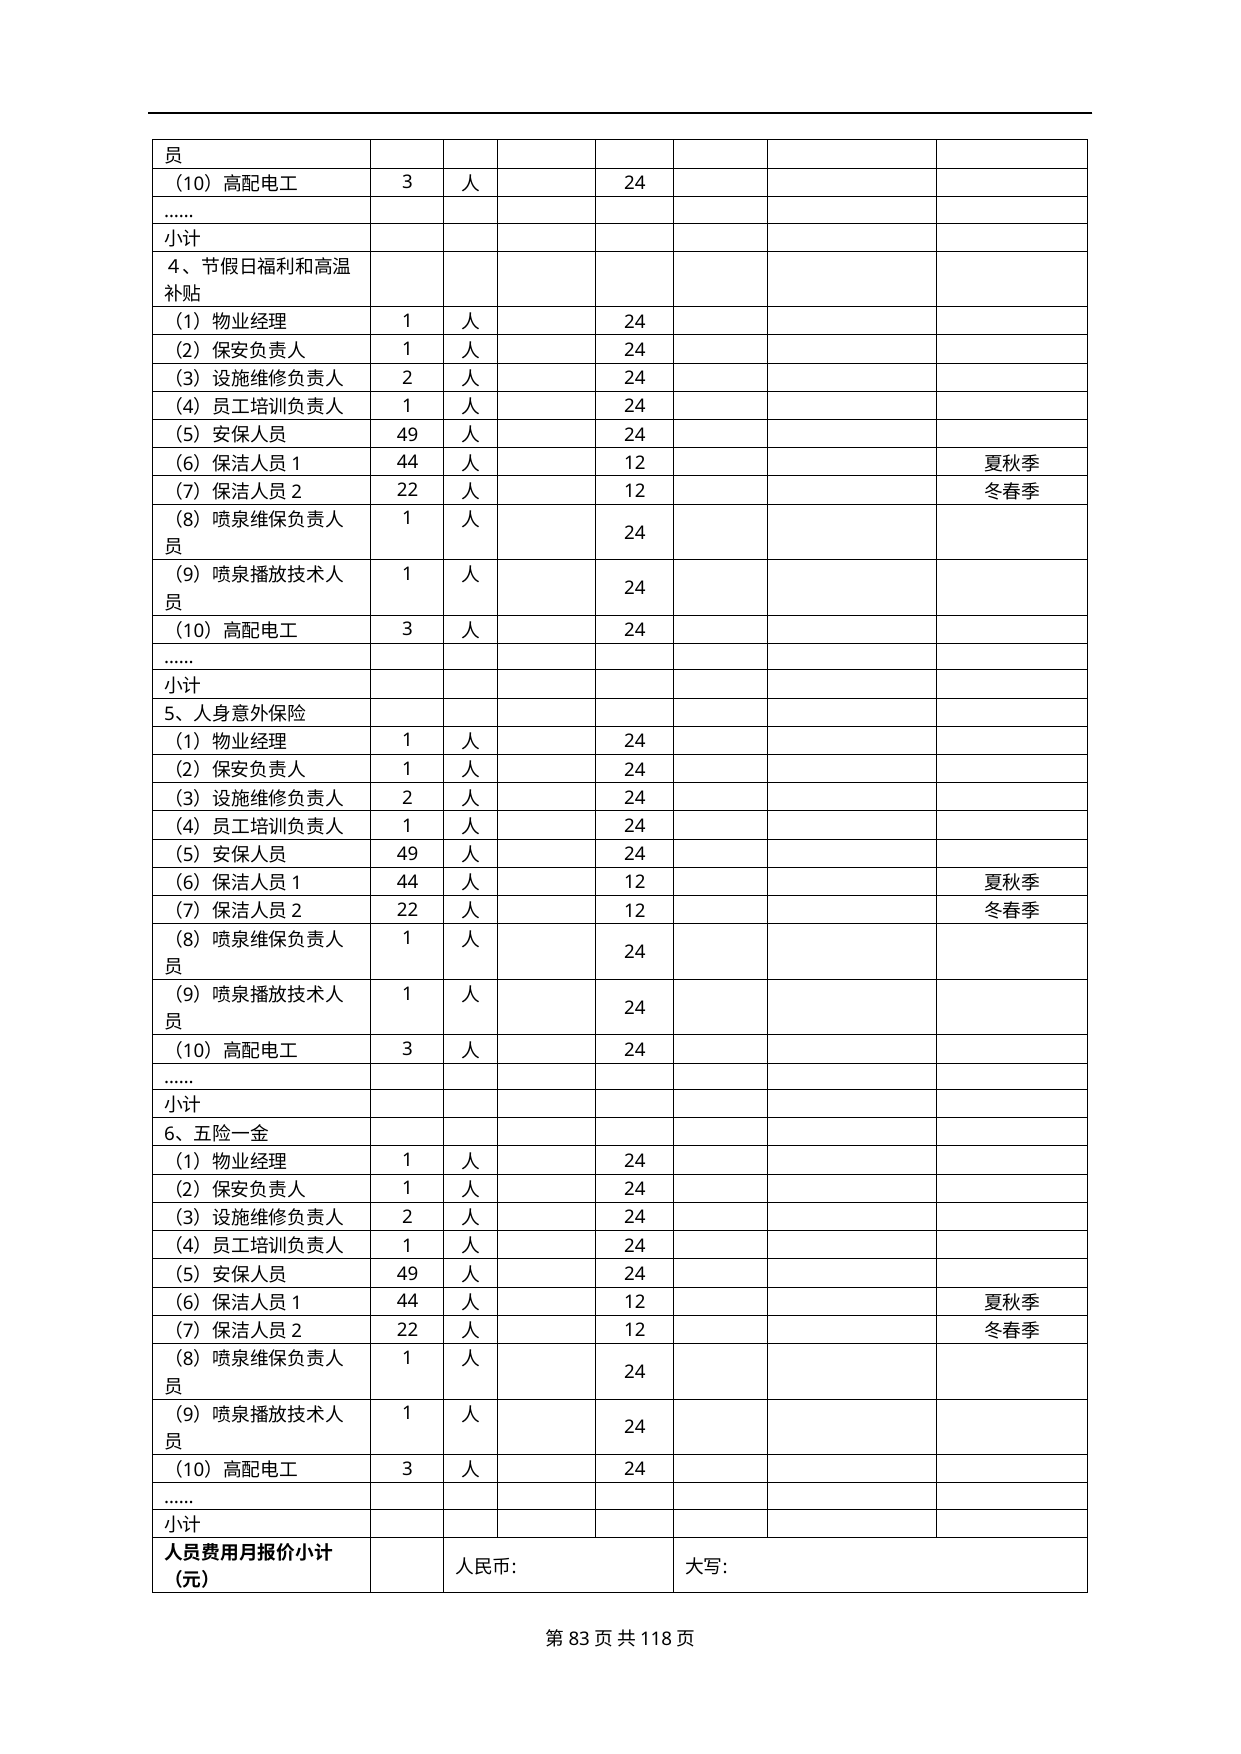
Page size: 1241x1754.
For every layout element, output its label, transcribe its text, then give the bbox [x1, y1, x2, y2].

table_cell （6）保洁人员1 [153, 1288, 370, 1315]
table_cell [596, 699, 673, 726]
table_cell [498, 1118, 595, 1145]
table_cell [444, 670, 497, 697]
table_cell [498, 252, 595, 306]
table_cell [674, 1203, 767, 1230]
table_cell [937, 811, 1087, 839]
table_cell [768, 505, 936, 559]
table_cell 24 [596, 783, 673, 810]
table_cell [498, 896, 595, 923]
table_cell 24 [596, 1146, 673, 1174]
table_cell 24 [596, 924, 673, 979]
table_cell 44 [371, 448, 443, 475]
table_cell [371, 197, 443, 222]
table_cell [674, 392, 767, 419]
table_cell [444, 699, 497, 726]
table_cell [444, 1118, 497, 1145]
table_cell 夏秋季 [937, 1288, 1087, 1315]
table_cell [674, 197, 767, 222]
table_cell [937, 980, 1087, 1034]
table_cell 12 [596, 896, 673, 923]
table_cell [768, 197, 936, 222]
table_cell 24 [596, 727, 673, 754]
table_cell [937, 1344, 1087, 1398]
table_cell 2 [371, 364, 443, 391]
table_cell [674, 727, 767, 754]
table_cell [674, 505, 767, 559]
table_cell [444, 1510, 497, 1537]
table_cell 1 [371, 560, 443, 614]
table_cell [674, 448, 767, 475]
table_cell 1 [371, 335, 443, 362]
table_cell 2 [371, 783, 443, 810]
table_cell [498, 476, 595, 504]
table_cell [674, 1035, 767, 1062]
table_cell 冬春季 [937, 1316, 1087, 1343]
table_cell 人 [444, 169, 497, 196]
table_cell 1 [371, 1146, 443, 1174]
table_cell （9）喷泉播放技术人员 [153, 140, 370, 168]
table_cell [937, 699, 1087, 726]
table_cell 1 [371, 140, 443, 168]
table_cell 44 [371, 1288, 443, 1315]
table_cell [371, 252, 443, 306]
table_cell ４、节假日福利和高温补贴 [153, 252, 370, 306]
table_cell …… [153, 1064, 370, 1089]
table_cell （7）保洁人员2 [153, 896, 370, 923]
table_cell [596, 670, 673, 697]
table_cell [674, 1316, 767, 1343]
table_cell [498, 364, 595, 391]
table_cell [444, 252, 497, 306]
table_cell 夏秋季 [937, 868, 1087, 895]
table_cell 24 [596, 1344, 673, 1398]
table_cell 24 [596, 560, 673, 614]
table_cell 24 [596, 755, 673, 782]
table_cell 24 [596, 616, 673, 643]
table_cell 人 [444, 448, 497, 475]
table_cell [937, 783, 1087, 810]
table_cell [498, 560, 595, 614]
table_cell [674, 1118, 767, 1145]
table_cell 49 [371, 420, 443, 447]
table_cell [596, 1064, 673, 1089]
table_cell [674, 1090, 767, 1117]
table_cell [937, 840, 1087, 867]
table_cell （7）保洁人员2 [153, 476, 370, 504]
table_cell [674, 335, 767, 362]
table_cell 人员费用月报价小计（元） [153, 1538, 370, 1592]
table_cell [596, 1118, 673, 1145]
table_cell 12 [596, 448, 673, 475]
table_cell [937, 1175, 1087, 1202]
table_cell [498, 980, 595, 1034]
table_cell [937, 1090, 1087, 1117]
table_cell [444, 1090, 497, 1117]
table_cell [768, 1259, 936, 1287]
table_cell [674, 560, 767, 614]
table_cell （1）物业经理 [153, 727, 370, 754]
table_cell [371, 1118, 443, 1145]
table_cell [498, 924, 595, 979]
table_cell 12 [596, 868, 673, 895]
table_cell [937, 1064, 1087, 1089]
table_cell 小计 [153, 670, 370, 697]
table_cell [768, 980, 936, 1034]
table_cell 大写: [674, 1538, 1087, 1592]
table_cell 人 [444, 1316, 497, 1343]
table_cell 1 [371, 1344, 443, 1398]
table_cell 1 [371, 811, 443, 839]
table_cell [674, 644, 767, 669]
table_cell [498, 1090, 595, 1117]
table_cell （5）安保人员 [153, 840, 370, 867]
table_cell …… [153, 197, 370, 222]
table_cell （7）保洁人员2 [153, 1316, 370, 1343]
table_cell [768, 1090, 936, 1117]
table_cell [768, 448, 936, 475]
table_cell 3 [371, 1035, 443, 1062]
table_cell [768, 1400, 936, 1454]
table_cell [937, 392, 1087, 419]
table_cell [768, 868, 936, 895]
table_cell 24 [596, 1259, 673, 1287]
table_cell 人 [444, 140, 497, 168]
table_cell [674, 169, 767, 196]
table_cell …… [153, 1483, 370, 1509]
table_cell （2）保安负责人 [153, 335, 370, 362]
table_cell 12 [596, 476, 673, 504]
table_cell [937, 727, 1087, 754]
table_cell [498, 1259, 595, 1287]
table_cell [498, 1344, 595, 1398]
table_cell [768, 1455, 936, 1482]
table_cell 1 [371, 924, 443, 979]
table_cell [674, 1259, 767, 1287]
table_cell [674, 980, 767, 1034]
table_cell 24 [596, 505, 673, 559]
table_cell [674, 224, 767, 251]
table_cell [937, 1483, 1087, 1509]
table_cell 冬春季 [937, 896, 1087, 923]
table_cell 1 [371, 392, 443, 419]
table_cell [371, 224, 443, 251]
table_cell [674, 1455, 767, 1482]
table_cell 人 [444, 755, 497, 782]
table_cell [674, 1510, 767, 1537]
table_cell [371, 1064, 443, 1089]
table_cell [498, 1510, 595, 1537]
table_cell 3 [371, 616, 443, 643]
table_cell [674, 699, 767, 726]
table_cell 人 [444, 307, 497, 334]
table_cell [768, 476, 936, 504]
table_cell [498, 1231, 595, 1258]
table_cell 3 [371, 169, 443, 196]
table_cell （8）喷泉维保负责人员 [153, 505, 370, 559]
table_cell 24 [596, 140, 673, 168]
table_cell [768, 1316, 936, 1343]
table_cell [674, 755, 767, 782]
table_cell [498, 1288, 595, 1315]
table_cell 人 [444, 1175, 497, 1202]
table_cell [674, 783, 767, 810]
table_cell [498, 1175, 595, 1202]
table_cell 22 [371, 1316, 443, 1343]
table_cell 1 [371, 1400, 443, 1454]
table_cell （10）高配电工 [153, 1455, 370, 1482]
table_cell [371, 670, 443, 697]
table_cell [768, 560, 936, 614]
table_cell [937, 307, 1087, 334]
table_cell 人 [444, 1259, 497, 1287]
table_cell [768, 1175, 936, 1202]
table_cell [371, 1483, 443, 1509]
table_cell [674, 896, 767, 923]
table_cell [768, 896, 936, 923]
table_cell （9）喷泉播放技术人员 [153, 560, 370, 614]
table_cell 5、人身意外保险 [153, 699, 370, 726]
table_cell （3）设施维修负责人 [153, 783, 370, 810]
table_cell 人 [444, 1400, 497, 1454]
table_cell [768, 1035, 936, 1062]
table_cell [768, 811, 936, 839]
table_cell 1 [371, 1175, 443, 1202]
table_cell 1 [371, 307, 443, 334]
table_cell [674, 840, 767, 867]
table_cell [937, 924, 1087, 979]
table_cell [596, 197, 673, 222]
table_cell [596, 1483, 673, 1509]
table_cell [674, 1175, 767, 1202]
table_cell 24 [596, 840, 673, 867]
table_cell [371, 699, 443, 726]
table_cell [498, 644, 595, 669]
table_cell [937, 505, 1087, 559]
table_cell [768, 1118, 936, 1145]
table_cell [498, 699, 595, 726]
table_cell [444, 1483, 497, 1509]
table_cell [937, 670, 1087, 697]
table_cell 1 [371, 980, 443, 1034]
table_cell [768, 252, 936, 306]
table_cell 人 [444, 335, 497, 362]
table_cell [674, 420, 767, 447]
table_cell 24 [596, 1035, 673, 1062]
table_cell [674, 1344, 767, 1398]
table_cell [498, 1203, 595, 1230]
table_cell （8）喷泉维保负责人员 [153, 1344, 370, 1398]
table_cell 人 [444, 364, 497, 391]
table_cell [937, 1118, 1087, 1145]
table_cell （9）喷泉播放技术人员 [153, 1400, 370, 1454]
table_cell 人 [444, 783, 497, 810]
table_cell 3 [371, 1455, 443, 1482]
table_cell [768, 783, 936, 810]
table_cell 人 [444, 420, 497, 447]
table_cell 人 [444, 392, 497, 419]
table_cell [937, 755, 1087, 782]
table_cell [937, 252, 1087, 306]
table_cell [498, 840, 595, 867]
table_cell 24 [596, 1231, 673, 1258]
table_cell [674, 476, 767, 504]
table_cell [498, 197, 595, 222]
table_cell [498, 420, 595, 447]
table_cell [937, 1455, 1087, 1482]
table_cell 12 [596, 1316, 673, 1343]
table_cell 1 [371, 1231, 443, 1258]
table_cell 24 [596, 1203, 673, 1230]
table_cell [937, 644, 1087, 669]
table_cell [498, 307, 595, 334]
table_cell [674, 364, 767, 391]
table_cell [674, 1400, 767, 1454]
table_cell 24 [596, 811, 673, 839]
table_cell 人 [444, 811, 497, 839]
table_cell （10）高配电工 [153, 169, 370, 196]
table_cell [937, 616, 1087, 643]
table_cell [674, 307, 767, 334]
table_cell 24 [596, 307, 673, 334]
table_cell 49 [371, 840, 443, 867]
table_cell 1 [371, 727, 443, 754]
table_cell [444, 644, 497, 669]
table_cell [498, 1483, 595, 1509]
table_cell [498, 811, 595, 839]
table_cell 人 [444, 980, 497, 1034]
table_cell [768, 670, 936, 697]
table_cell [937, 169, 1087, 196]
table_cell [937, 1400, 1087, 1454]
table_cell [371, 1090, 443, 1117]
table_cell （10）高配电工 [153, 616, 370, 643]
table_cell （1）物业经理 [153, 1146, 370, 1174]
table_cell [768, 335, 936, 362]
table_cell [937, 1510, 1087, 1537]
table_cell [937, 1035, 1087, 1062]
table_cell 人 [444, 727, 497, 754]
table_cell （3）设施维修负责人 [153, 1203, 370, 1230]
table_cell 24 [596, 1400, 673, 1454]
table_cell [444, 197, 497, 222]
table_cell [674, 1064, 767, 1089]
table_cell [498, 505, 595, 559]
table_cell [937, 197, 1087, 222]
table_cell [768, 699, 936, 726]
table_cell [937, 1146, 1087, 1174]
table_cell 人 [444, 924, 497, 979]
table_cell [768, 1510, 936, 1537]
table_cell [371, 644, 443, 669]
table_cell 人 [444, 1146, 497, 1174]
table_cell [768, 1288, 936, 1315]
table_cell （4）员工培训负责人 [153, 811, 370, 839]
table_cell 1 [371, 755, 443, 782]
table_cell 人 [444, 840, 497, 867]
table_cell [371, 1538, 443, 1592]
table_cell [674, 1231, 767, 1258]
table_cell [596, 252, 673, 306]
table_cell 人 [444, 505, 497, 559]
table_cell [768, 307, 936, 334]
table_cell [498, 670, 595, 697]
table_cell [768, 1064, 936, 1089]
table_cell [596, 1510, 673, 1537]
table_cell [674, 252, 767, 306]
table_cell （9）喷泉播放技术人员 [153, 980, 370, 1034]
table_cell [498, 1146, 595, 1174]
table_cell 人 [444, 616, 497, 643]
table_cell 人 [444, 1288, 497, 1315]
table_cell [768, 1231, 936, 1258]
table_cell 人 [444, 896, 497, 923]
table_cell 22 [371, 896, 443, 923]
table_cell [937, 1259, 1087, 1287]
table_cell [768, 727, 936, 754]
table_cell 人 [444, 560, 497, 614]
table_cell 人 [444, 1455, 497, 1482]
table_cell [674, 140, 767, 168]
table_cell [498, 727, 595, 754]
table_cell [498, 616, 595, 643]
table_cell [498, 755, 595, 782]
table_cell [768, 140, 936, 168]
table_cell 人 [444, 1035, 497, 1062]
table_cell [596, 224, 673, 251]
table_cell [768, 644, 936, 669]
table_cell [674, 868, 767, 895]
table_cell [674, 924, 767, 979]
table_cell [768, 840, 936, 867]
table_cell 人民币: [444, 1538, 673, 1592]
table_cell （8）喷泉维保负责人员 [153, 924, 370, 979]
table_cell [768, 1483, 936, 1509]
table_cell [674, 1288, 767, 1315]
table_cell [498, 140, 595, 168]
table_cell [768, 420, 936, 447]
table_cell [937, 224, 1087, 251]
table_cell [498, 783, 595, 810]
table_cell 人 [444, 868, 497, 895]
table_cell 44 [371, 868, 443, 895]
table_cell [937, 1231, 1087, 1258]
table_cell 小计 [153, 1510, 370, 1537]
table_cell 24 [596, 420, 673, 447]
table_cell [674, 1483, 767, 1509]
table_cell [674, 616, 767, 643]
table_cell 24 [596, 392, 673, 419]
table_cell [498, 448, 595, 475]
table_cell 冬春季 [937, 476, 1087, 504]
table_cell 24 [596, 335, 673, 362]
table_cell [371, 1510, 443, 1537]
table_cell [768, 924, 936, 979]
table_cell [768, 616, 936, 643]
table_cell 人 [444, 1203, 497, 1230]
table_cell [768, 364, 936, 391]
table_cell [498, 868, 595, 895]
table_cell [768, 224, 936, 251]
table_cell [498, 224, 595, 251]
table_cell [596, 644, 673, 669]
table_cell 24 [596, 364, 673, 391]
table_cell [937, 335, 1087, 362]
table_cell （3）设施维修负责人 [153, 364, 370, 391]
table_cell [937, 140, 1087, 168]
table_cell 夏秋季 [937, 448, 1087, 475]
table_cell [498, 169, 595, 196]
table_cell [498, 1064, 595, 1089]
table_cell 人 [444, 476, 497, 504]
table_cell （4）员工培训负责人 [153, 392, 370, 419]
table_cell [937, 364, 1087, 391]
table_cell 24 [596, 980, 673, 1034]
table_cell [937, 420, 1087, 447]
table_cell （10）高配电工 [153, 1035, 370, 1062]
table_cell 24 [596, 1455, 673, 1482]
table_cell …… [153, 644, 370, 669]
table_cell [768, 392, 936, 419]
table_cell （6）保洁人员1 [153, 448, 370, 475]
table_cell [674, 811, 767, 839]
table_cell [498, 1400, 595, 1454]
table_cell 24 [596, 169, 673, 196]
table_cell [768, 1146, 936, 1174]
table_cell [498, 392, 595, 419]
table_cell 小计 [153, 1090, 370, 1117]
table_cell 6、五险一金 [153, 1118, 370, 1145]
table_cell 22 [371, 476, 443, 504]
table_cell （5）安保人员 [153, 420, 370, 447]
table_cell [768, 1203, 936, 1230]
table_cell 小计 [153, 224, 370, 251]
table_cell （2）保安负责人 [153, 1175, 370, 1202]
table_cell （5）安保人员 [153, 1259, 370, 1287]
table_cell （6）保洁人员1 [153, 868, 370, 895]
table_cell [498, 1316, 595, 1343]
table_cell （2）保安负责人 [153, 755, 370, 782]
table_cell [674, 670, 767, 697]
table_cell 12 [596, 1288, 673, 1315]
table_cell [498, 335, 595, 362]
table_cell 49 [371, 1259, 443, 1287]
table_cell （1）物业经理 [153, 307, 370, 334]
table_cell 人 [444, 1344, 497, 1398]
table_cell 1 [371, 505, 443, 559]
table_cell [498, 1455, 595, 1482]
table_cell [444, 1064, 497, 1089]
table_cell 24 [596, 1175, 673, 1202]
table_cell [498, 1035, 595, 1062]
table_cell [937, 1203, 1087, 1230]
table_cell 人 [444, 1231, 497, 1258]
table_cell 2 [371, 1203, 443, 1230]
table_cell [768, 755, 936, 782]
table_cell [596, 1090, 673, 1117]
table_cell [937, 560, 1087, 614]
table_cell （4）员工培训负责人 [153, 1231, 370, 1258]
table_cell [674, 1146, 767, 1174]
table_cell [768, 1344, 936, 1398]
table_cell [768, 169, 936, 196]
table_cell [444, 224, 497, 251]
